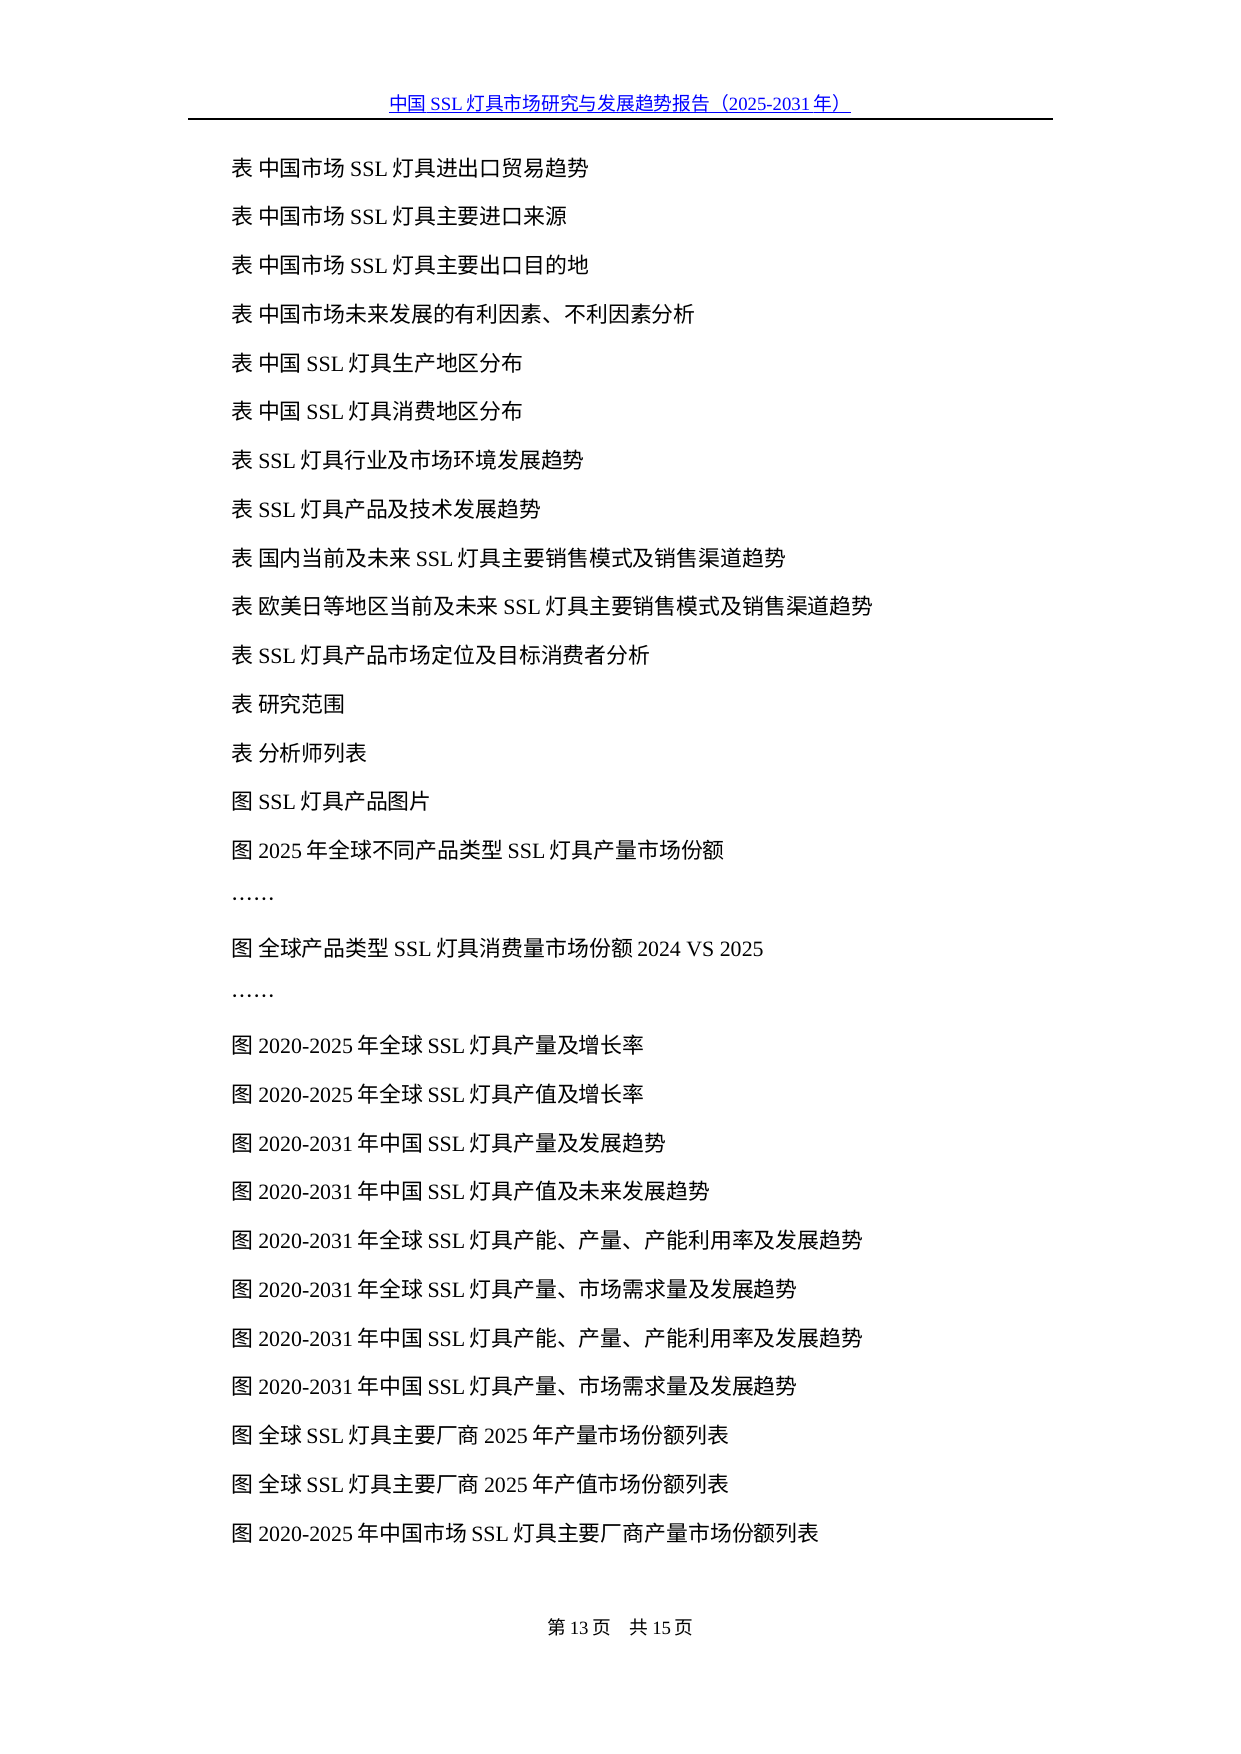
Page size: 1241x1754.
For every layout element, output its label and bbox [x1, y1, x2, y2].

text [187, 150, 1053, 1548]
